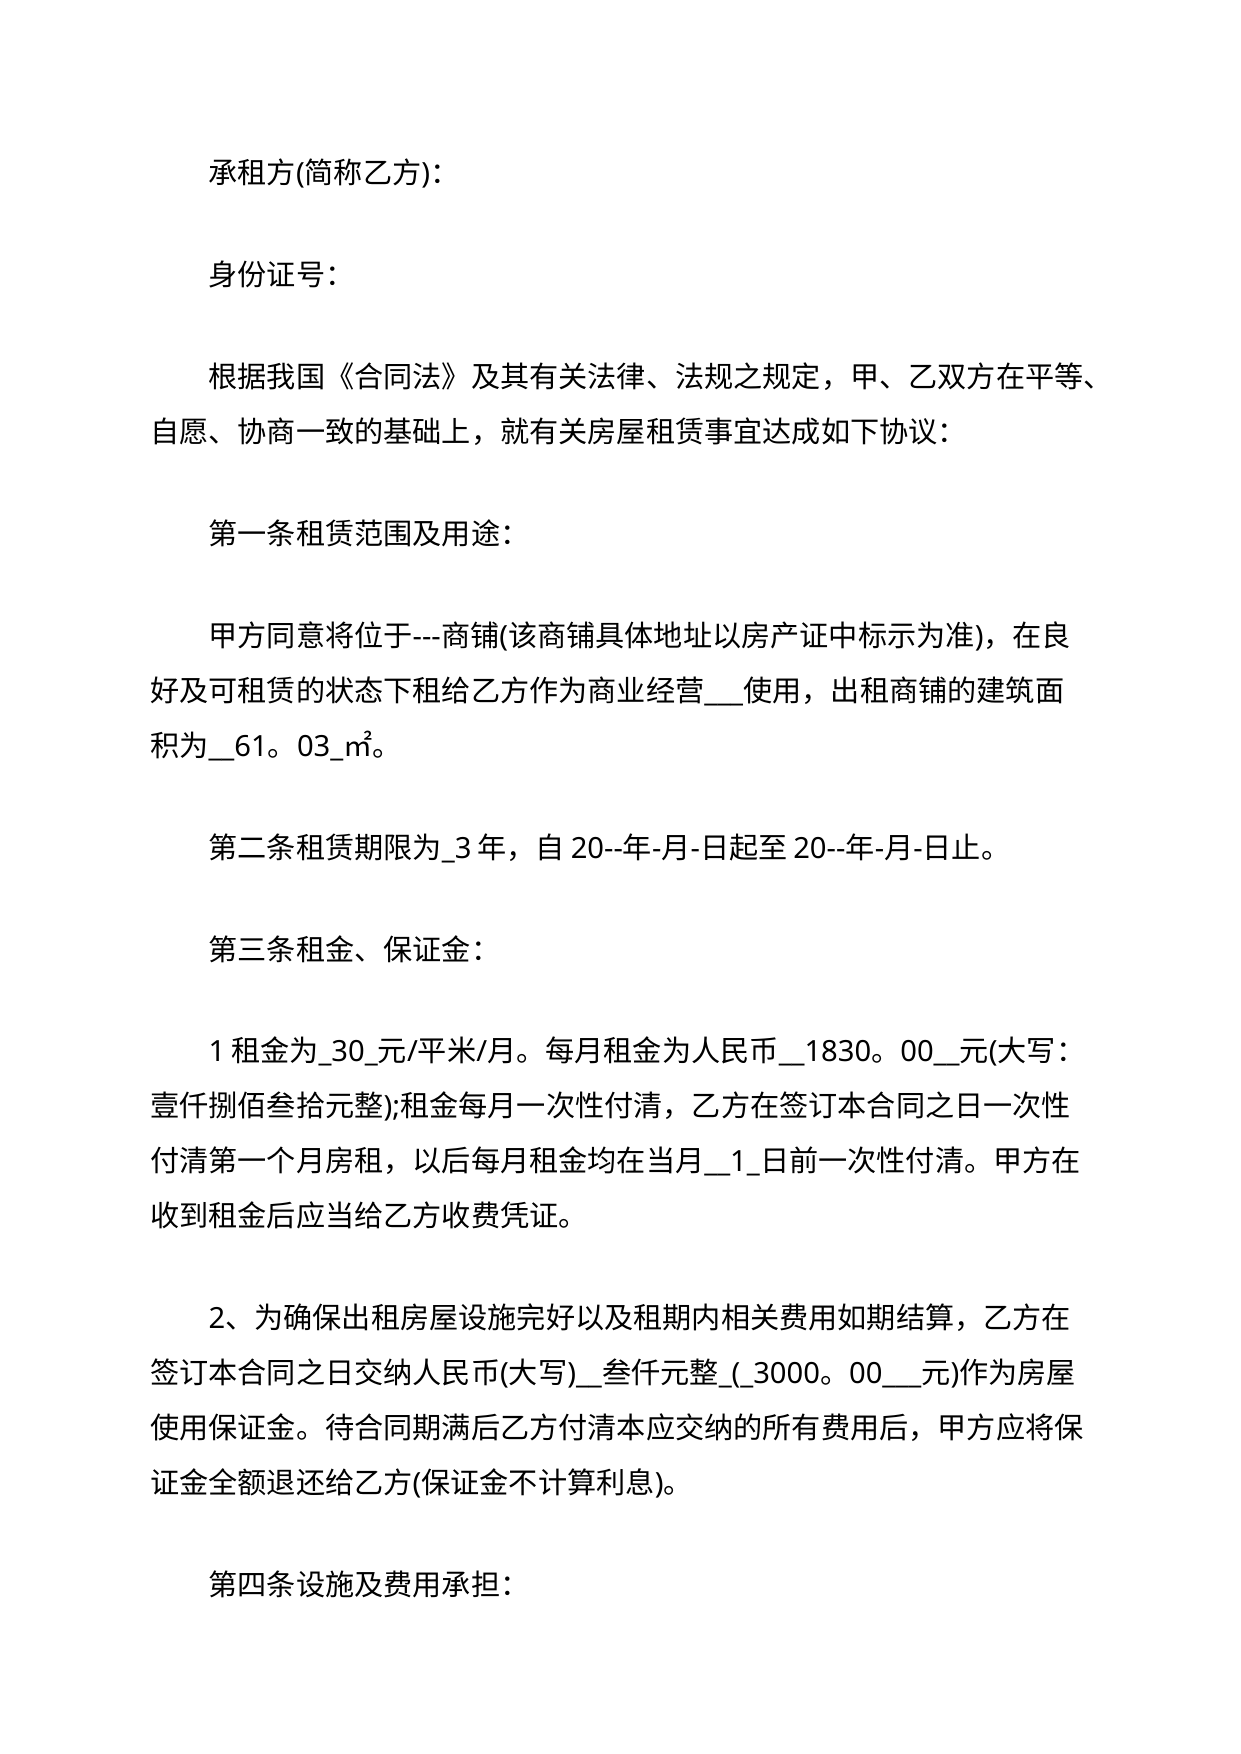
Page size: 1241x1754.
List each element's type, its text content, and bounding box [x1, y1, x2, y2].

text 身份证号： [150, 252, 1090, 294]
text 第二条租赁期限为_3年，自20--年-月-日起至20--年-月-日止。 [150, 824, 1090, 867]
text 根据我国《合同法》及其有关法律、法规之规定，甲、乙双方在平等、自愿、协商一致的基础上，就有关房屋租赁事宜达成如下协议： [150, 354, 1090, 451]
text 第三条租金、保证金： [150, 926, 1090, 968]
text 第四条设施及费用承担： [150, 1562, 1090, 1604]
text 2、为确保出租房屋设施完好以及租期内相关费用如期结算，乙方在签订本合同之日交纳人民币(大写)__叁仟元整_(_3000。00___元)作为房屋使用保证金。待合同期满后乙方付清本应交纳的所有费用后，甲方应将保证金全额退还给乙方(保证金不计算利息)。 [150, 1295, 1090, 1502]
text 1租金为_30_元/平米/月。每月租金为人民币__1830。00__元(大写：壹仟捌佰叁拾元整);租金每月一次性付清，乙方在签订本合同之日一次性付清第一个月房租，以后每月租金均在当月__1_日前一次性付清。甲方在收到租金后应当给乙方收费凭证。 [150, 1028, 1090, 1235]
text 承租方(简称乙方)： [150, 150, 1090, 192]
text 甲方同意将位于---商铺(该商铺具体地址以房产证中标示为准)，在良好及可租赁的状态下租给乙方作为商业经营___使用，出租商铺的建筑面积为__61。03_㎡。 [150, 612, 1090, 764]
text 第一条租赁范围及用途： [150, 510, 1090, 553]
